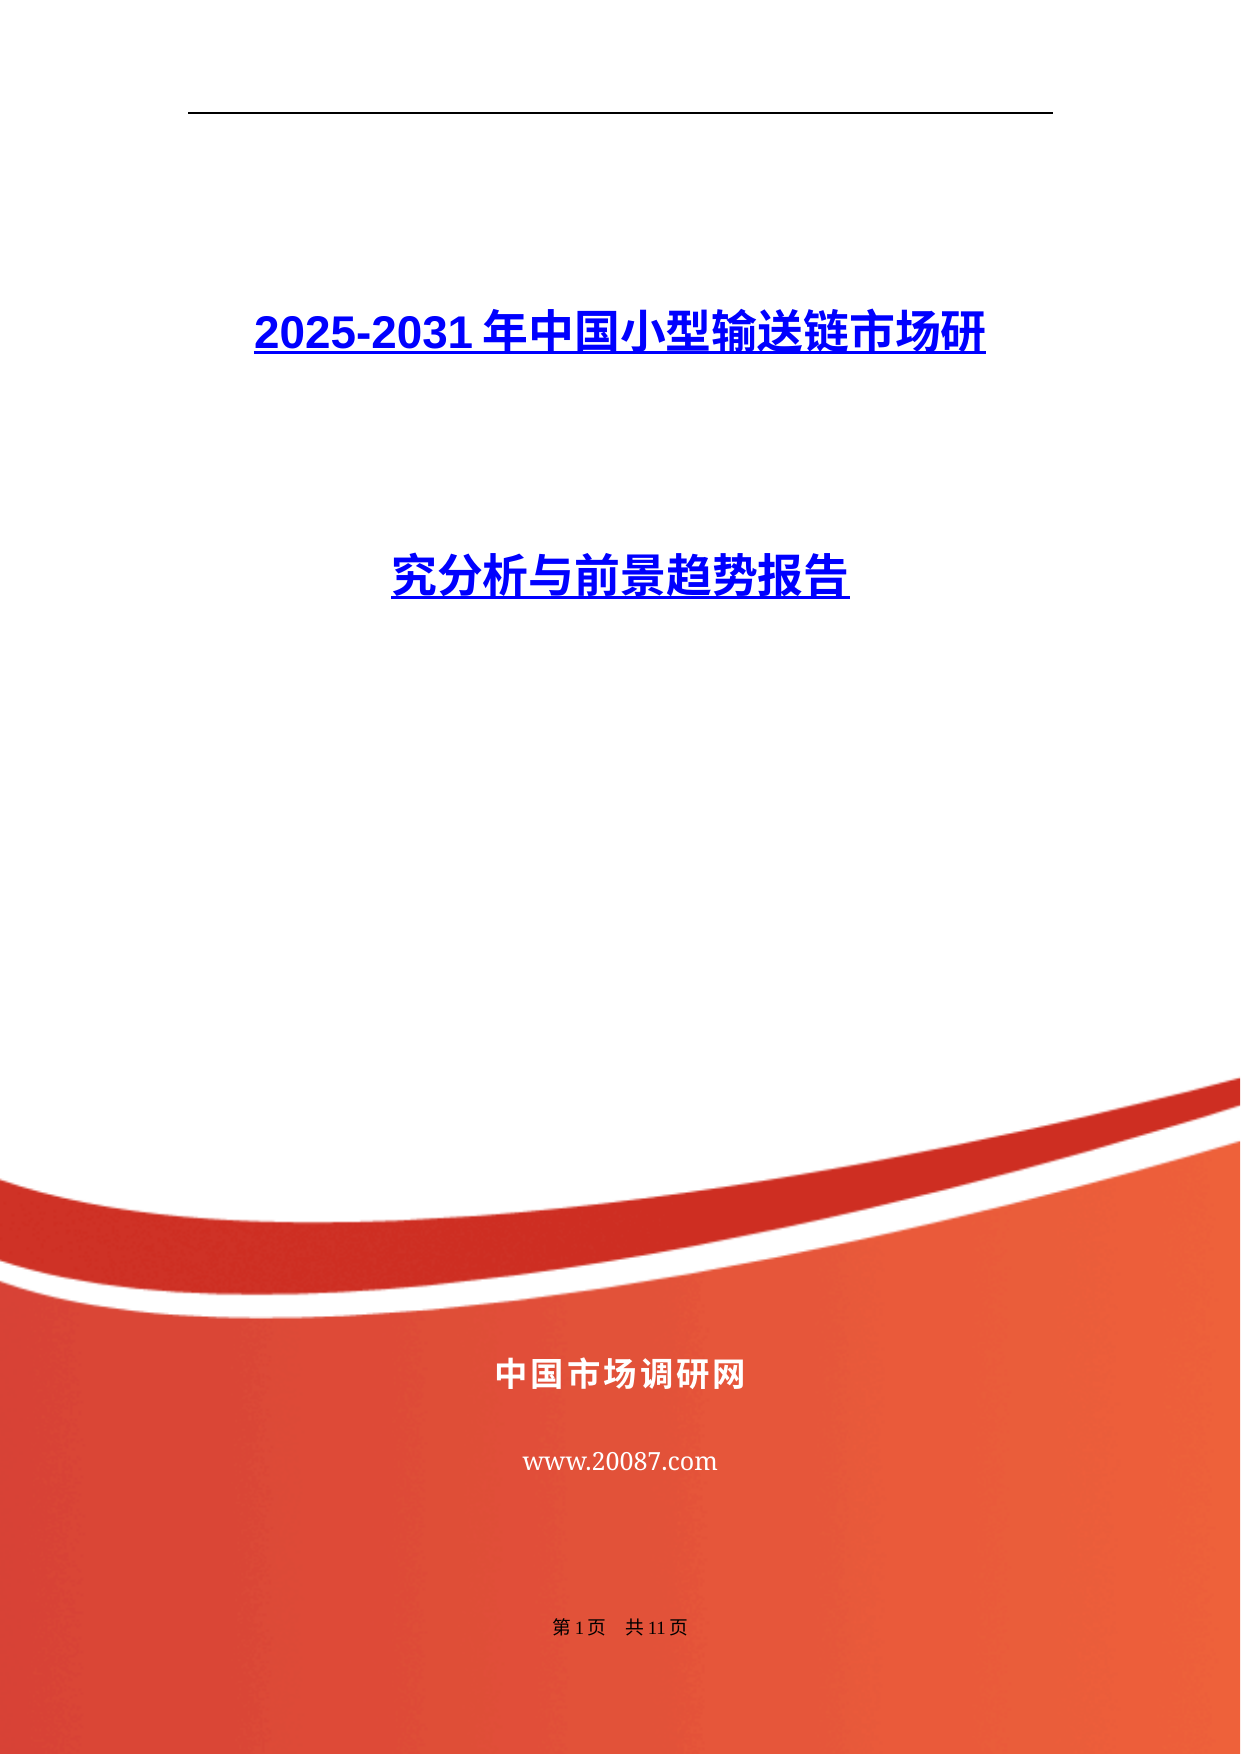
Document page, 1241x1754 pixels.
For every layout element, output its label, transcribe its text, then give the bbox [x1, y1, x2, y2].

subtitle 中国市场调研网 [187, 1339, 1053, 1404]
picture [0, 1006, 1241, 1754]
text www.20087.com [187, 1428, 1053, 1493]
table_header 2025-2031年中国小型输送链市场研究分析与前景趋势报告 [188, 207, 1053, 773]
